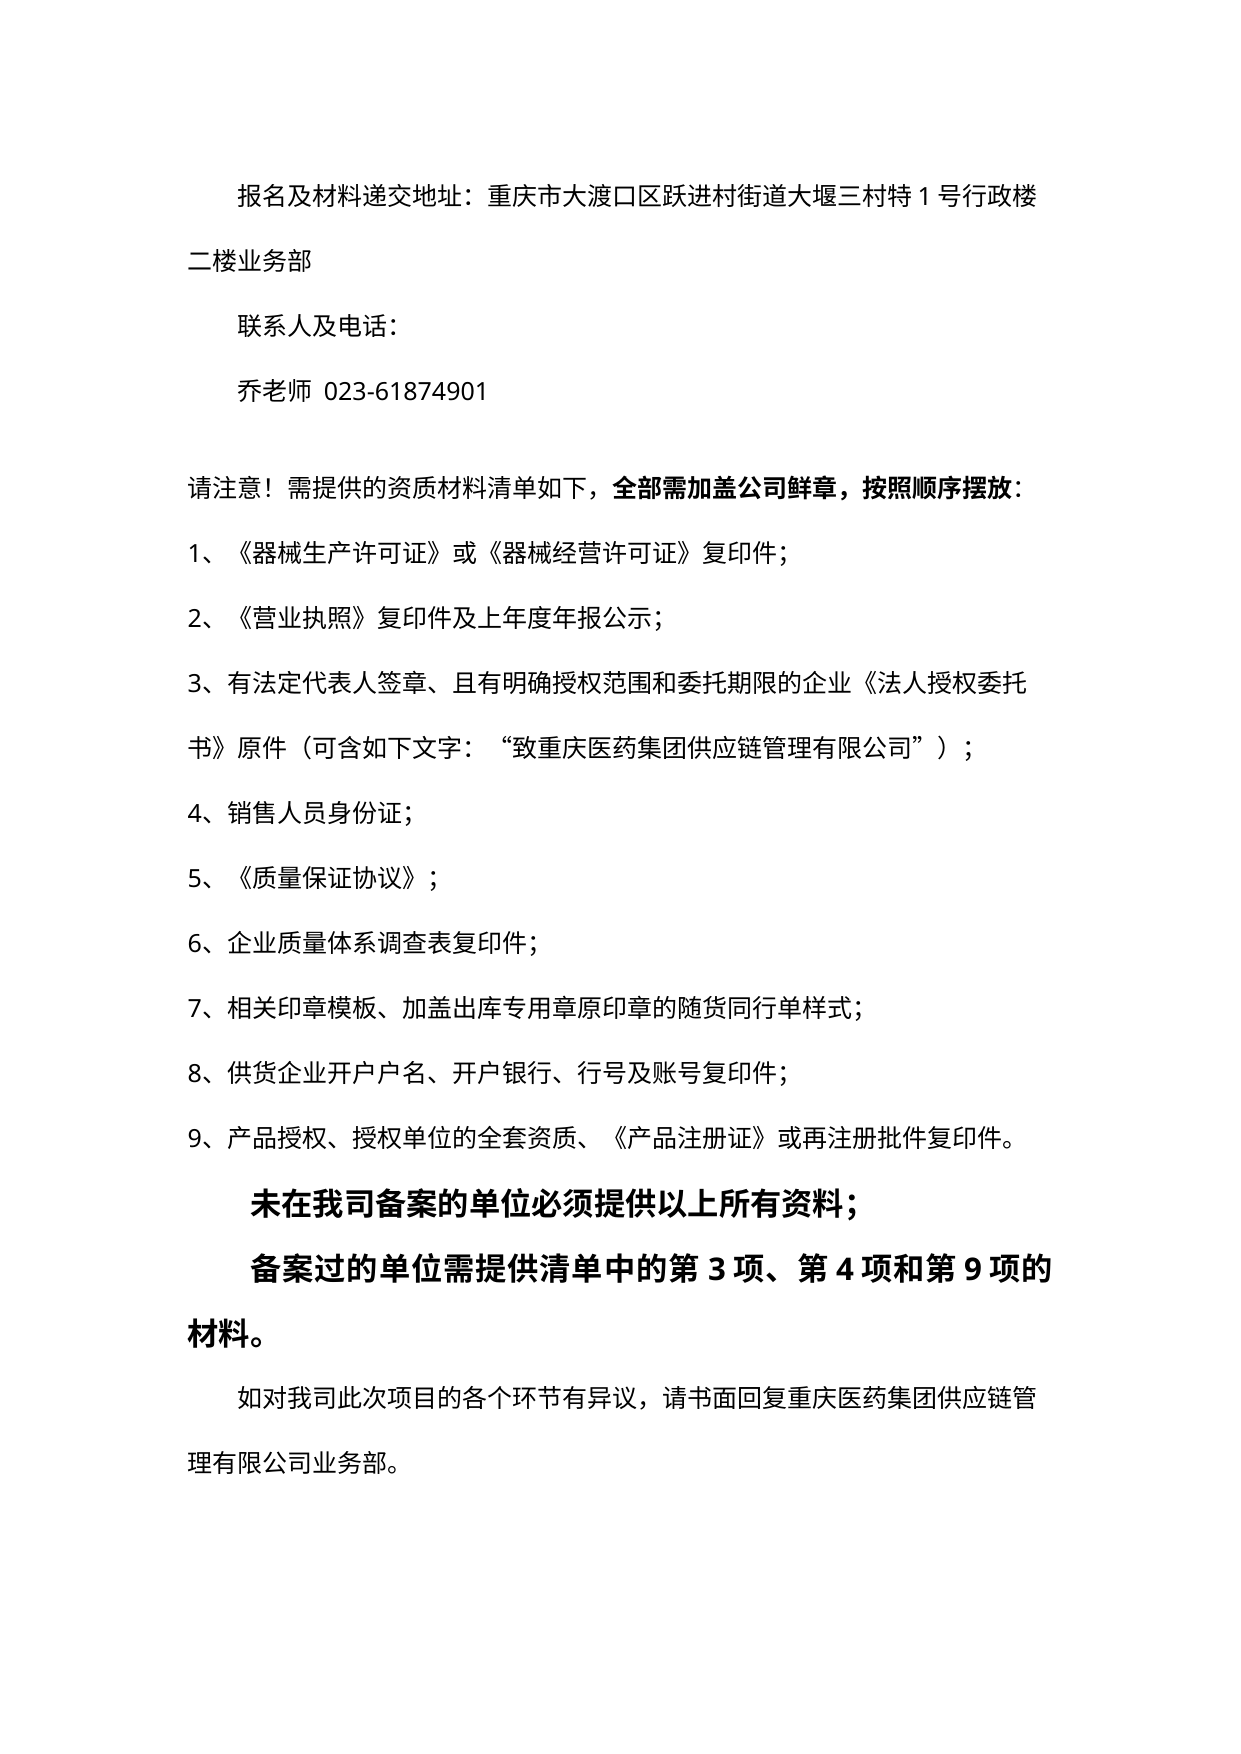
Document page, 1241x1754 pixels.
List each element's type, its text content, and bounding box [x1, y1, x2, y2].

text 6、企业质量体系调查表复印件； [187, 909, 1053, 974]
text 8、供货企业开户户名、开户银行、行号及账号复印件； [187, 1039, 1053, 1104]
text 报名及材料递交地址：重庆市大渡口区跃进村街道大堰三村特1号行政楼二楼业务部 [187, 162, 1053, 292]
text 9、产品授权、授权单位的全套资质、《产品注册证》或再注册批件复印件。 [187, 1104, 1053, 1169]
text 备案过的单位需提供清单中的第3项、第4项和第9项的材料。 [187, 1234, 1053, 1364]
text 乔老师 023-61874901 [187, 357, 1053, 422]
text 4、销售人员身份证； [187, 779, 1053, 844]
text 如对我司此次项目的各个环节有异议，请书面回复重庆医药集团供应链管理有限公司业务部。 [187, 1364, 1053, 1494]
text 联系人及电话： [187, 292, 1053, 357]
text 7、相关印章模板、加盖出库专用章原印章的随货同行单样式； [187, 974, 1053, 1039]
text 1、《器械生产许可证》或《器械经营许可证》复印件； [187, 519, 1053, 584]
text 2、《营业执照》复印件及上年度年报公示； [187, 584, 1053, 649]
text 3、有法定代表人签章、且有明确授权范围和委托期限的企业《法人授权委托书》原件（可含如下文字：“致重庆医药集团供应链管理有限公司”）； [187, 649, 1053, 779]
text 未在我司备案的单位必须提供以上所有资料； [187, 1169, 1053, 1234]
text 5、《质量保证协议》； [187, 844, 1053, 909]
text 请注意！需提供的资质材料清单如下，全部需加盖公司鲜章，按照顺序摆放： [187, 454, 1053, 519]
